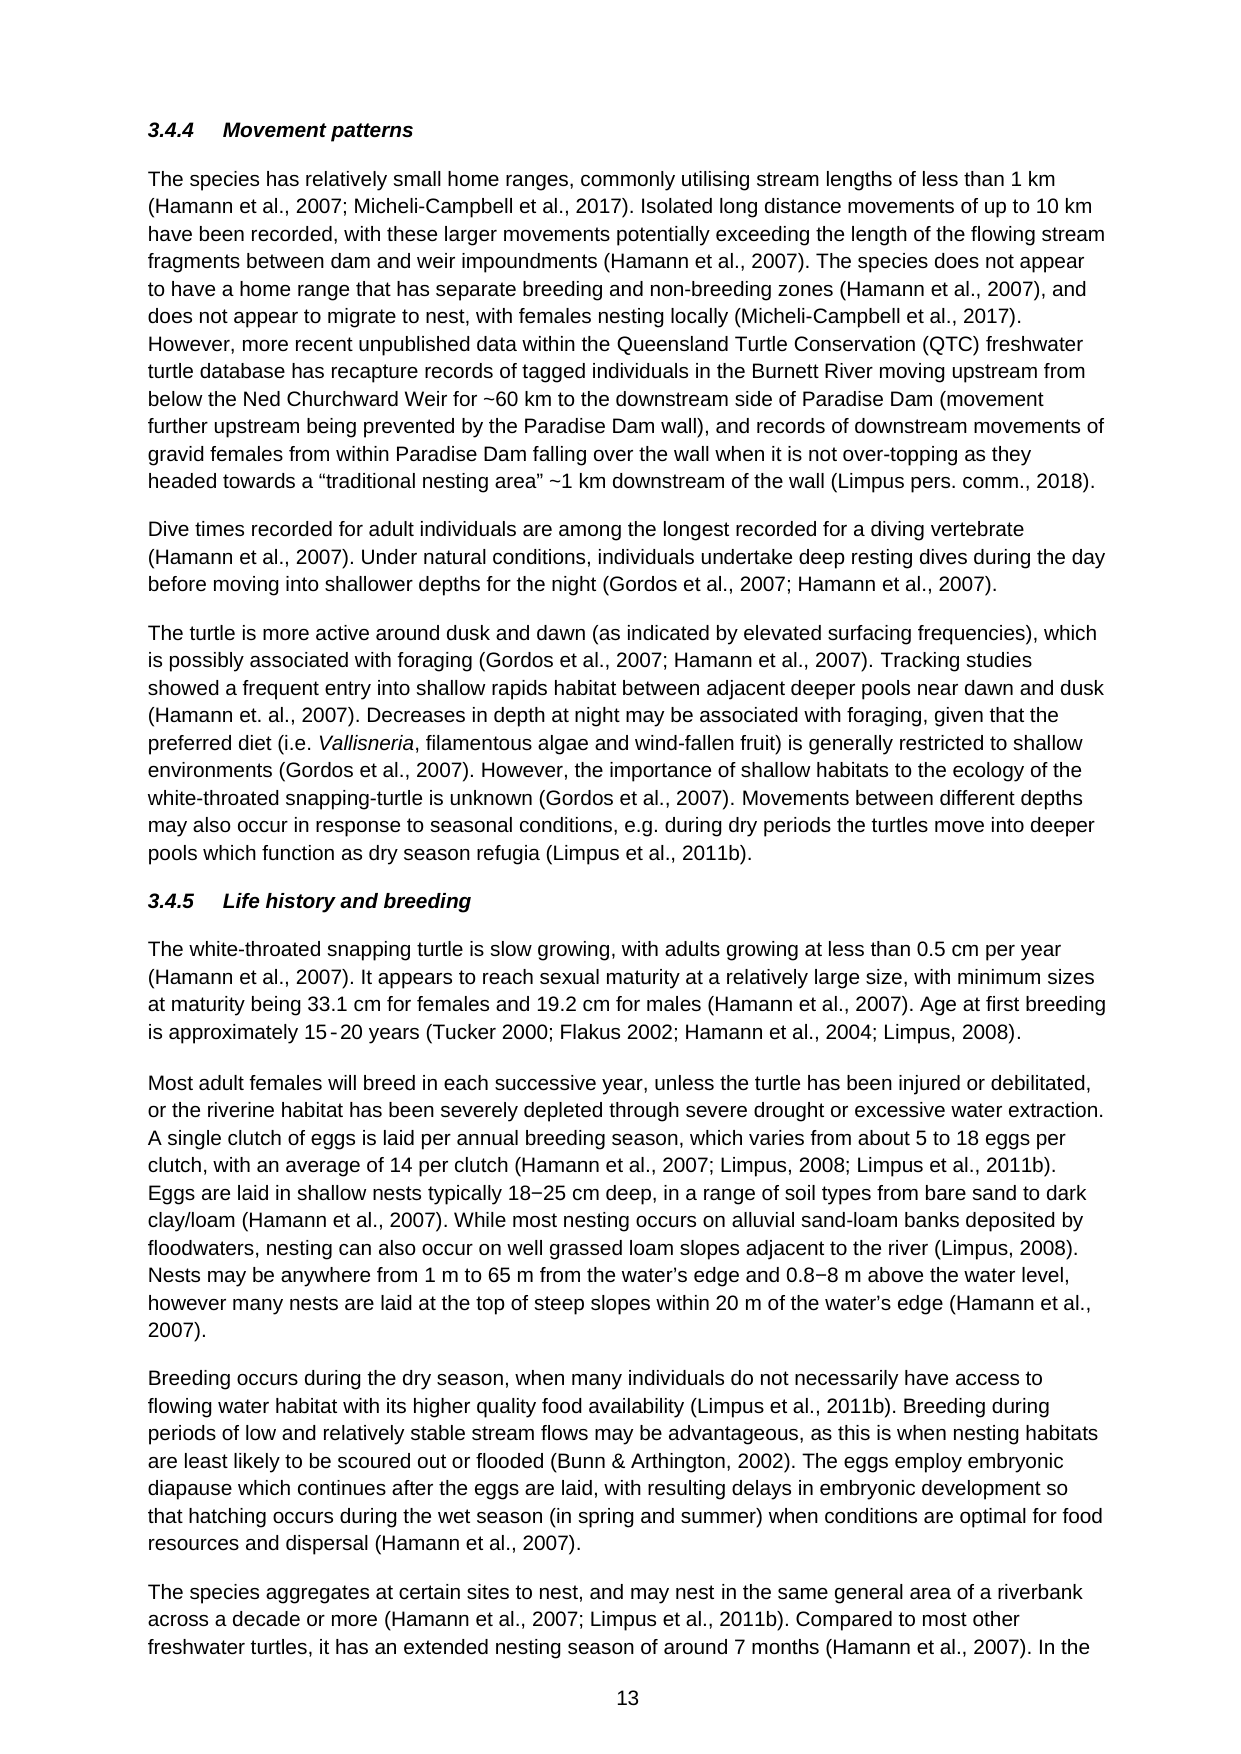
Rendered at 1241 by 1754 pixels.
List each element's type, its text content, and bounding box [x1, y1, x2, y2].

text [148, 1579, 1107, 1658]
text The species has relatively small home ranges, commonly utilising stream lengths of less than 1 km (Hamann et al., 2007; Micheli-Campbell et al., 2017). Isolated long distance movements of up to 10 km have been recorded, with these larger movements potentially exceeding the length of the flowing stream fragments between dam and weir impoundments (Hamann et al., 2007). The species does not appear to have a home range that has separate breeding and non-breeding zones (Hamann et al., 2007), and does not appear to migrate to nest, with females nesting locally (Micheli-Campbell et al., 2017). However, more recent unpublished data within the Queensland Turtle Conservation (QTC) freshwater turtle database has recapture records of tagged individuals in the Burnett River moving upstream from below the Ned Churchward Weir for ~60 km to the downstream side of Paradise Dam (movement further upstream being prevented by the Paradise Dam wall), and records of downstream movements of gravid females from within Paradise Dam falling over the wall when it is not over-topping as they headed towards a “traditional nesting area” ~1 km downstream of the wall (Limpus pers. comm., 2018). [148, 166, 1107, 493]
text The white-throated snapping turtle is slow growing, with adults growing at less than 0.5 cm per year (Hamann et al., 2007). It appears to reach sexual maturity at a relatively large size, with minimum sizes at maturity being 33.1 cm for females and 19.2 cm for males (Hamann et al., 2007). Age at first breeding is approximately 15-20 years (Tucker 2000; Flakus 2002; Hamann et al., 2004; Limpus, 2008). [148, 937, 1107, 1046]
text Dive times recorded for adult individuals are among the longest recorded for a diving vertebrate (Hamann et al., 2007). Under natural conditions, individuals undertake deep resting dives during the day before moving into shallower depths for the night (Gordos et al., 2007; Hamann et al., 2007). [148, 517, 1107, 596]
subtitle Life history and breeding [148, 889, 1107, 913]
text The turtle is more active around dusk and dawn (as indicated by elevated surfacing frequencies), which is possibly associated with foraging (Gordos et al., 2007; Hamann et al., 2007). Tracking studies showed a frequent entry into shallow rapids habitat between adjacent deeper pools near dawn and dusk (Hamann et. al., 2007). Decreases in depth at night may be associated with foraging, given that the preferred diet (i.e. Vallisneria, filamentous algae and wind-fallen fruit) is generally restricted to shallow environments (Gordos et al., 2007). However, the importance of shallow habitats to the ecology of the white-throated snapping-turtle is unknown (Gordos et al., 2007). Movements between different depths may also occur in response to seasonal conditions, e.g. during dry periods the turtles move into deeper pools which function as dry season refugia (Limpus et al., 2011b). [148, 621, 1107, 864]
subtitle Movement patterns [148, 118, 1107, 142]
text Most adult females will breed in each successive year, unless the turtle has been injured or debilitated, or the riverine habitat has been severely depleted through severe drought or excessive water extraction. A single clutch of eggs is laid per annual breeding season, which varies from about 5 to 18 eggs per clutch, with an average of 14 per clutch (Hamann et al., 2007; Limpus, 2008; Limpus et al., 2011b). Eggs are laid in shallow nests typically 18−25 cm deep, in a range of soil types from bare sand to dark clay/loam (Hamann et al., 2007). While most nesting occurs on alluvial sand-loam banks deposited by floodwaters, nesting can also occur on well grassed loam slopes adjacent to the river (Limpus, 2008). Nests may be anywhere from 1 m to 65 m from the water’s edge and 0.8−8 m above the water level, however many nests are laid at the top of steep slopes within 20 m of the water’s edge (Hamann et al., 2007). [148, 1070, 1107, 1342]
text Breeding occurs during the dry season, when many individuals do not necessarily have access to flowing water habitat with its higher quality food availability (Limpus et al., 2011b). Breeding during periods of low and relatively stable stream flows may be advantageous, as this is when nesting habitats are least likely to be scoured out or flooded (Bunn & Arthington, 2002). The eggs employ embryonic diapause which continues after the eggs are laid, with resulting delays in embryonic development so that hatching occurs during the wet season (in spring and summer) when conditions are optimal for food resources and dispersal (Hamann et al., 2007). [148, 1366, 1107, 1555]
